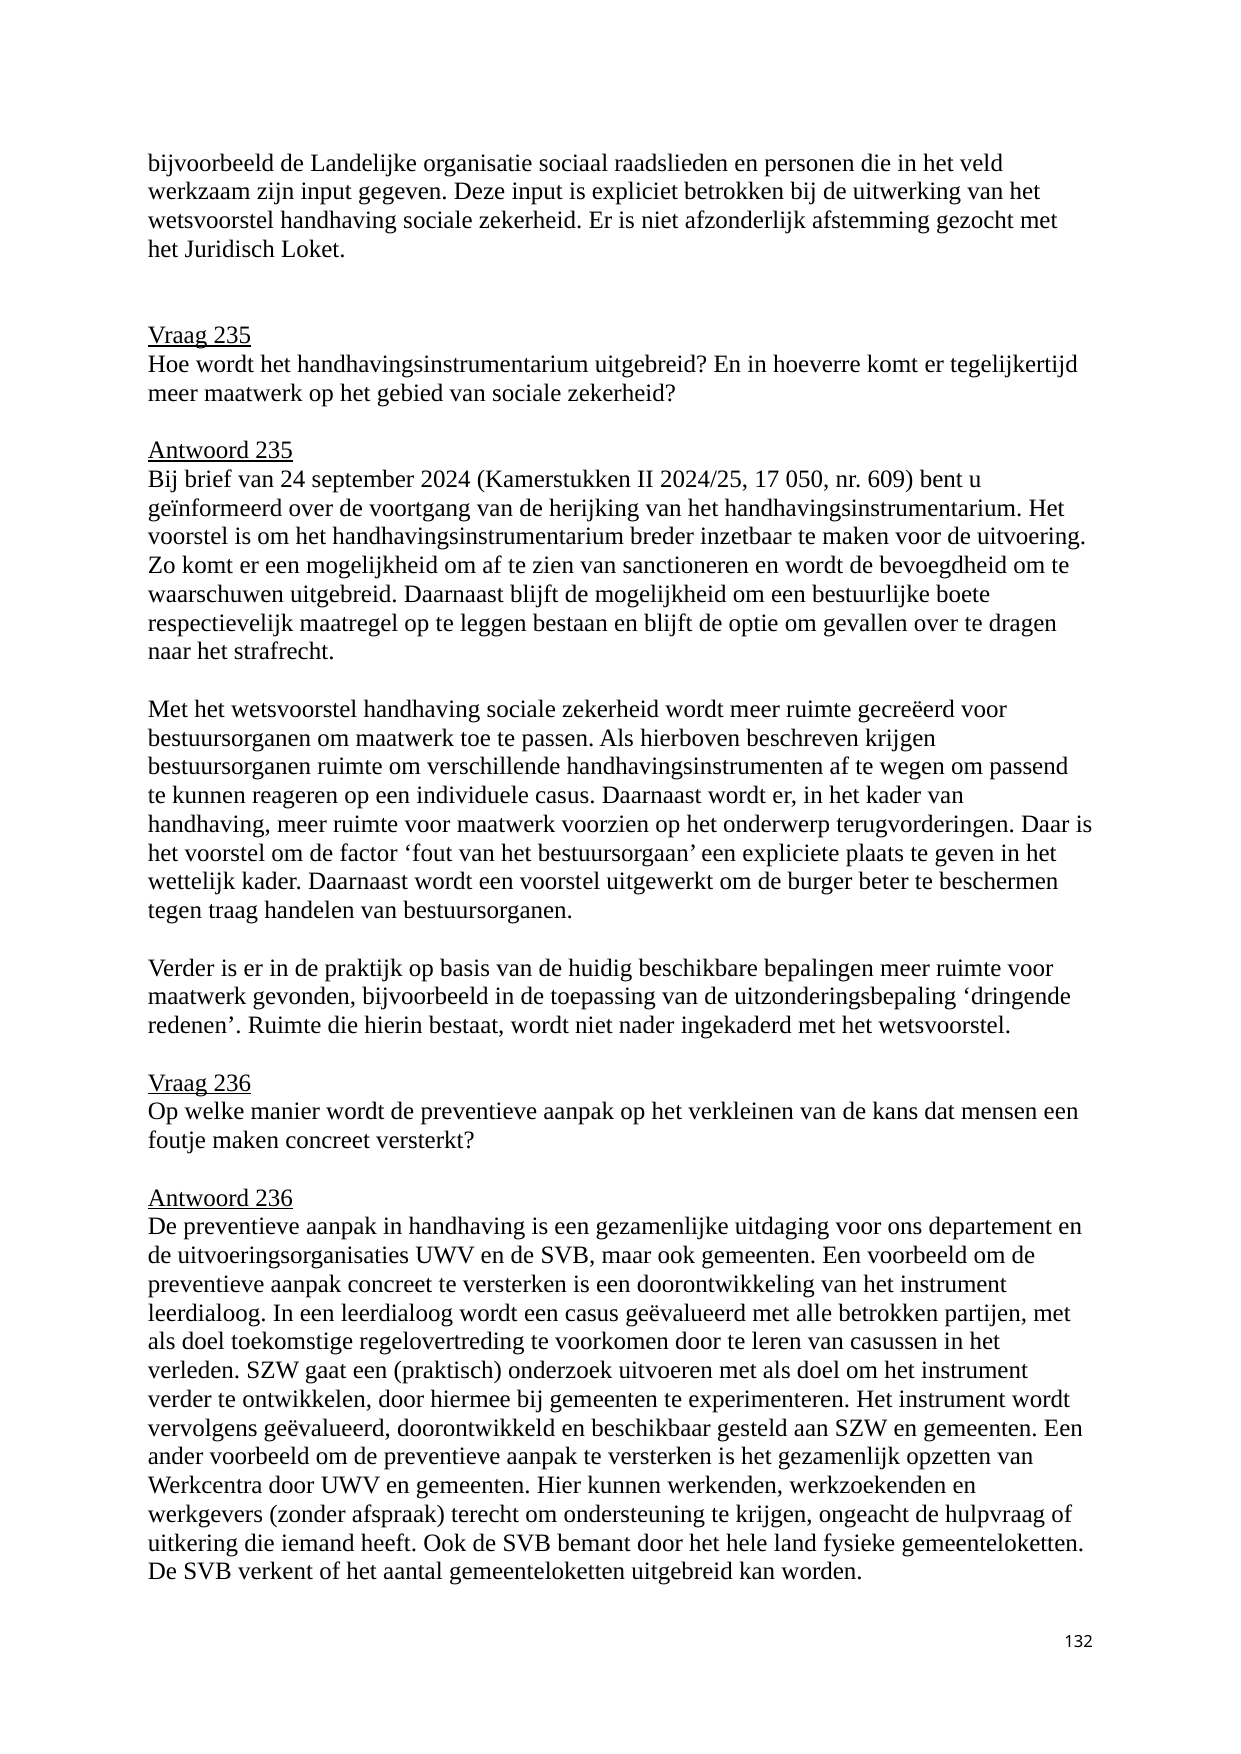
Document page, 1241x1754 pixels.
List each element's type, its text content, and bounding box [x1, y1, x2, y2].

text De preventieve aanpak in handhaving is een gezamenlijke uitdaging voor ons departement en de uitvoeringsorganisaties UWV en de SVB, maar ook gemeenten. Een voorbeeld om de preventieve aanpak concreet te versterken is een doorontwikkeling van het instrument leerdialoog. In een leerdialoog wordt een casus geëvalueerd met alle betrokken partijen, met als doel toekomstige regelovertreding te voorkomen door te leren van casussen in het verleden. SZW gaat een (praktisch) onderzoek uitvoeren met als doel om het instrument verder te ontwikkelen, door hiermee bij gemeenten te experimenteren. Het instrument wordt vervolgens geëvalueerd, doorontwikkeld en beschikbaar gesteld aan SZW en gemeenten. Een ander voorbeeld om de preventieve aanpak te versterken is het gezamenlijk opzetten van Werkcentra door UWV en gemeenten. Hier kunnen werkenden, werkzoekenden en werkgevers (zonder afspraak) terecht om ondersteuning te krijgen, ongeacht de hulpvraag of uitkering die iemand heeft. Ook de SVB bemant door het hele land fysieke gemeenteloketten. De SVB verkent of het aantal gemeenteloketten uitgebreid kan worden. [148, 1211, 1093, 1585]
text Antwoord 236 [148, 1183, 1093, 1211]
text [148, 148, 1093, 263]
text Antwoord 235 [148, 435, 1093, 464]
text Vraag 235 [148, 320, 1093, 349]
text Met het wetsvoorstel handhaving sociale zekerheid wordt meer ruimte gecreëerd voor bestuursorganen om maatwerk toe te passen. Als hierboven beschreven krijgen bestuursorganen ruimte om verschillende handhavingsinstrumenten af te wegen om passend te kunnen reageren op een individuele casus. Daarnaast wordt er, in het kader van handhaving, meer ruimte voor maatwerk voorzien op het onderwerp terugvorderingen. Daar is het voorstel om de factor ‘fout van het bestuursorgaan’ een expliciete plaats te geven in het wettelijk kader. Daarnaast wordt een voorstel uitgewerkt om de burger beter te beschermen tegen traag handelen van bestuursorganen. [148, 694, 1093, 924]
text Verder is er in de praktijk op basis van de huidig beschikbare bepalingen meer ruimte voor maatwerk gevonden, bijvoorbeeld in de toepassing van de uitzonderingsbepaling ‘dringende redenen’. Ruimte die hierin bestaat, wordt niet nader ingekaderd met het wetsvoorstel. [148, 953, 1093, 1039]
text Bij brief van 24 september 2024 (Kamerstukken II 2024/25, 17 050, nr. 609) bent u geïnformeerd over de voortgang van de herijking van het handhavingsinstrumentarium. Het voorstel is om het handhavingsinstrumentarium breder inzetbaar te maken voor de uitvoering. Zo komt er een mogelijkheid om af te zien van sanctioneren en wordt de bevoegdheid om te waarschuwen uitgebreid. Daarnaast blijft de mogelijkheid om een bestuurlijke boete respectievelijk maatregel op te leggen bestaan en blijft de optie om gevallen over te dragen naar het strafrecht. [148, 464, 1093, 665]
text Op welke manier wordt de preventieve aanpak op het verkleinen van de kans dat mensen een foutje maken concreet versterkt? [148, 1096, 1093, 1154]
text Vraag 236 [148, 1068, 1093, 1096]
text Hoe wordt het handhavingsinstrumentarium uitgebreid? En in hoeverre komt er tegelijkertijd meer maatwerk op het gebied van sociale zekerheid? [148, 349, 1093, 406]
